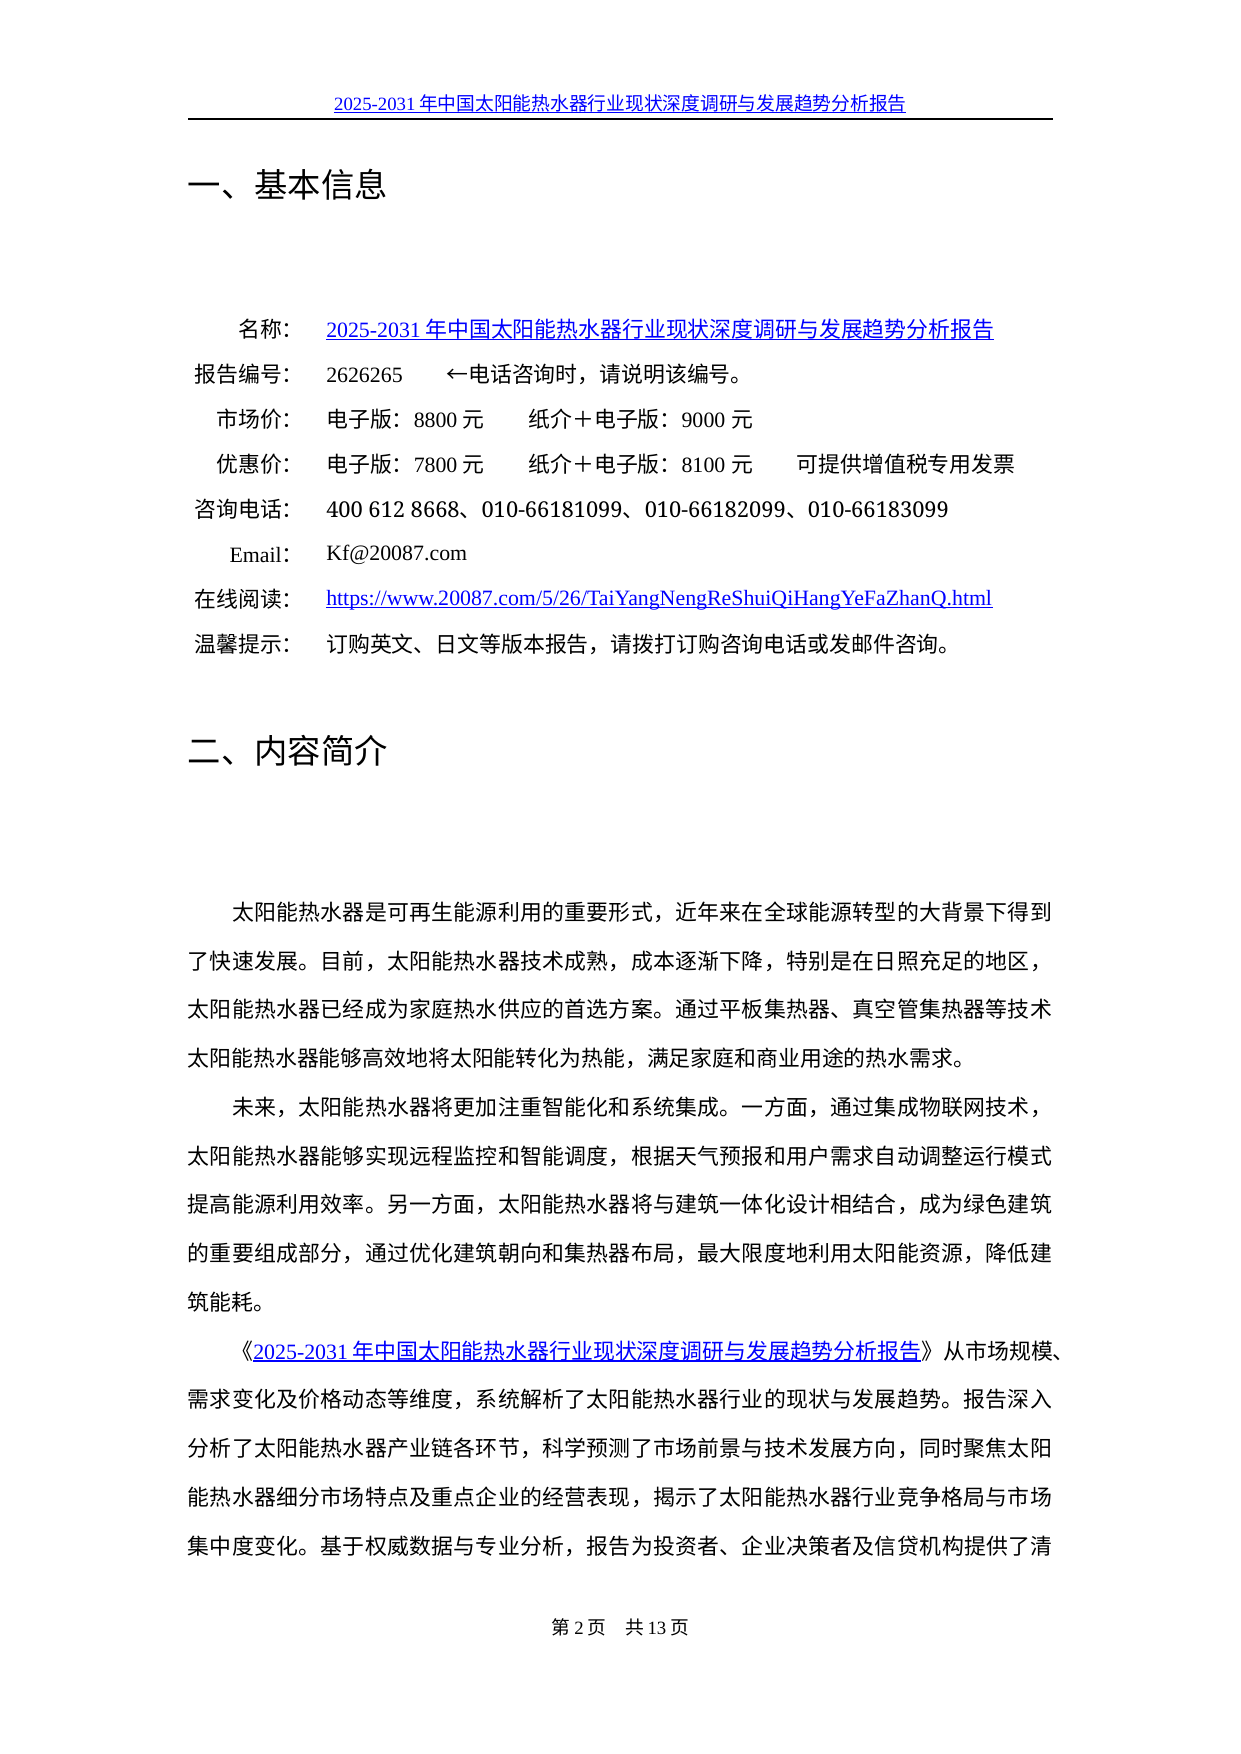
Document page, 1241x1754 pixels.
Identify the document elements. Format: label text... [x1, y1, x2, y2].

table_cell Kf@20087.com [315, 537, 1073, 582]
table_cell 报告编号： [167, 357, 315, 402]
table_cell 2626265 ←电话咨询时，请说明该编号。 [315, 357, 1073, 402]
table_cell 电子版：8800 元 纸介＋电子版：9000 元 [315, 402, 1073, 447]
title 一、基本信息 [187, 150, 1053, 215]
table_cell 400 612 8668、010-66181099、010-66182099、010-66183099 [315, 492, 1073, 537]
table_cell 电子版：7800 元 纸介＋电子版：8100 元 可提供增值税专用发票 [315, 447, 1073, 492]
table_cell Email： [167, 537, 315, 582]
table_cell 市场价： [167, 402, 315, 447]
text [187, 894, 1053, 1561]
table_cell 温馨提示： [167, 627, 315, 672]
table_cell 订购英文、日文等版本报告，请拨打订购咨询电话或发邮件咨询。 [315, 627, 1073, 672]
table_cell 在线阅读： [167, 582, 315, 627]
table_cell 咨询电话： [167, 492, 315, 537]
title 二、内容简介 [187, 717, 1053, 782]
table_header 2025-2031年中国太阳能热水器行业现状深度调研与发展趋势分析报告 [315, 312, 1073, 357]
table_header 名称： [167, 312, 315, 357]
table_cell 优惠价： [167, 447, 315, 492]
table_cell [315, 582, 1073, 627]
